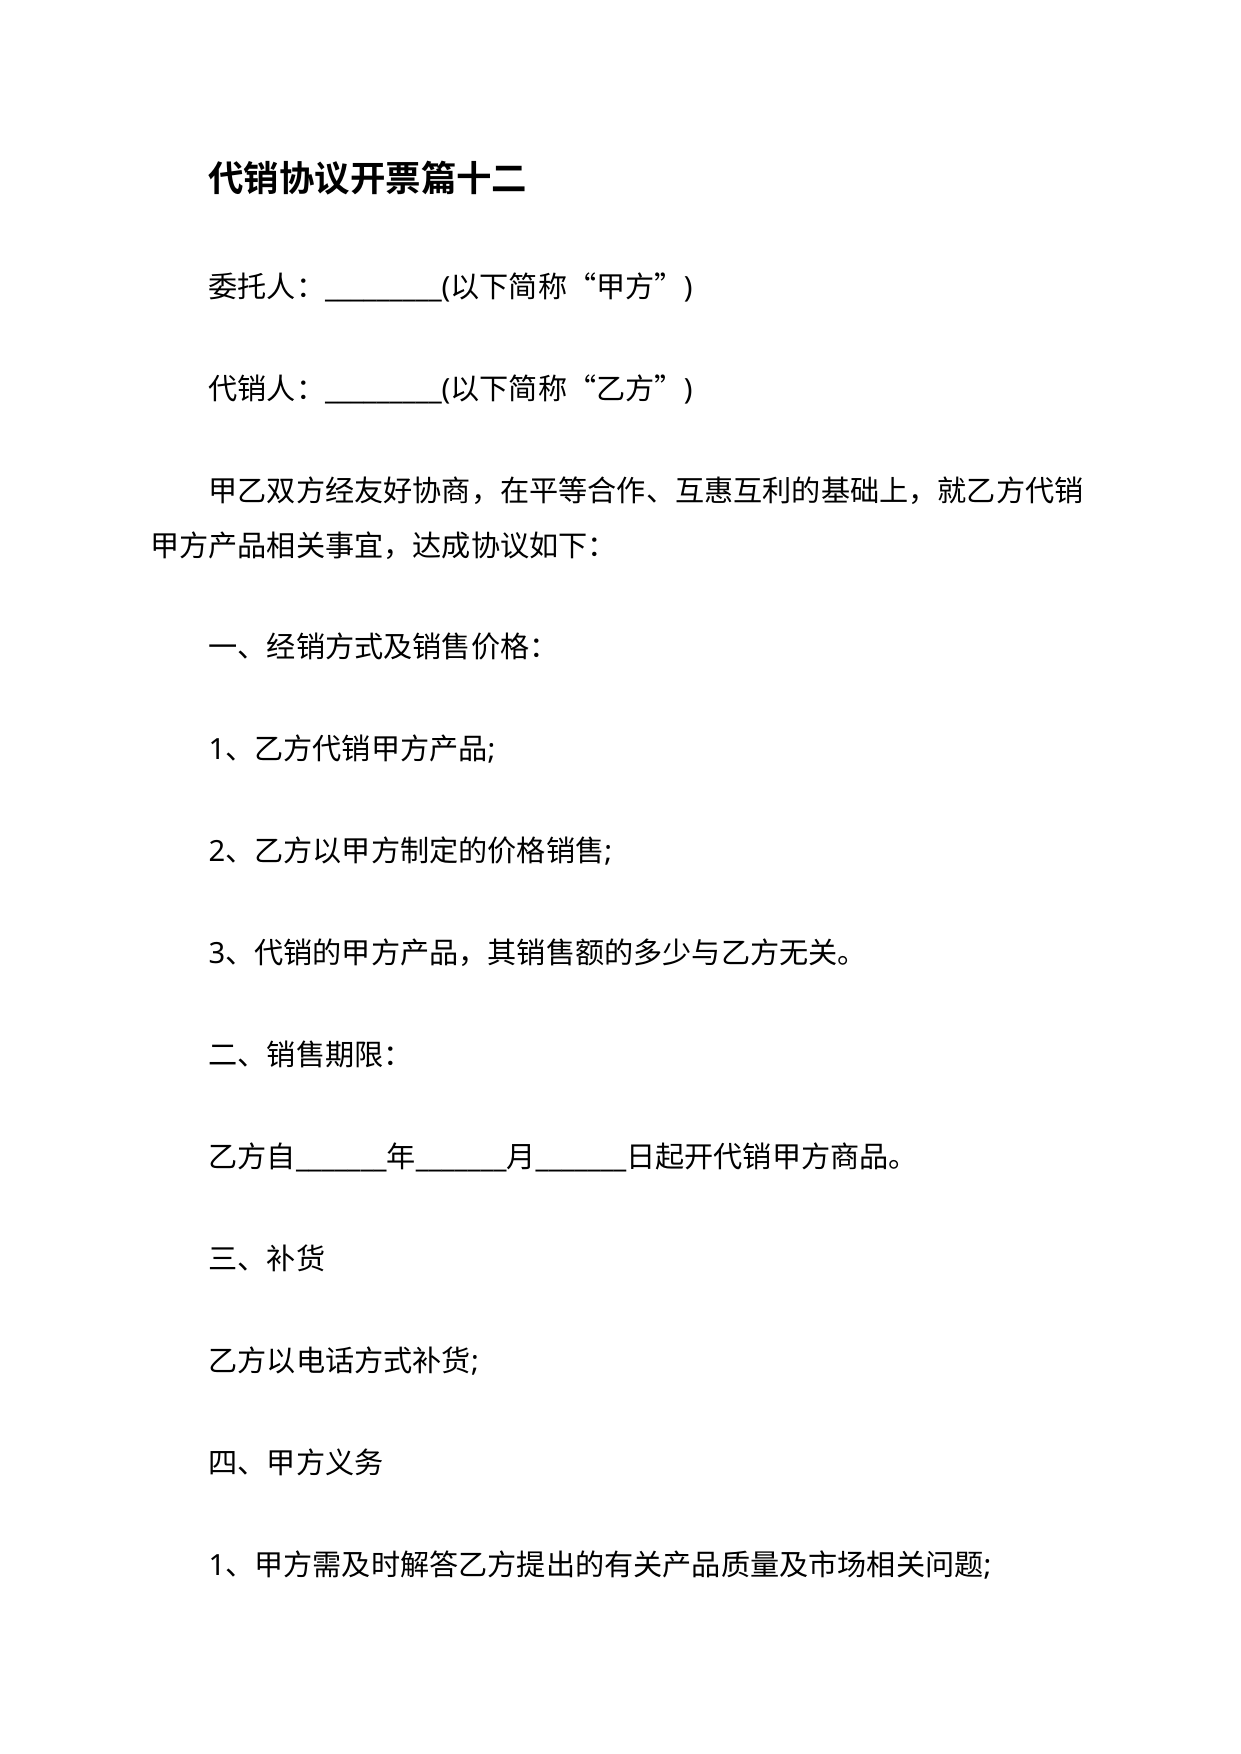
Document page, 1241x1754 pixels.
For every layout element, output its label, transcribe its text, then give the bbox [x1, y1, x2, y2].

text 1、甲方需及时解答乙方提出的有关产品质量及市场相关问题; [150, 1541, 1090, 1583]
text 代销人：_________(以下简称“乙方”) [150, 365, 1090, 408]
text 乙方自_______年_______月_______日起开代销甲方商品。 [150, 1133, 1090, 1176]
text 2、乙方以甲方制定的价格销售; [150, 828, 1090, 870]
text 二、销售期限： [150, 1032, 1090, 1074]
text 一、经销方式及销售价格： [150, 624, 1090, 666]
text 委托人：_________(以下简称“甲方”) [150, 263, 1090, 306]
text 甲乙双方经友好协商，在平等合作、互惠互利的基础上，就乙方代销甲方产品相关事宜，达成协议如下： [150, 467, 1090, 564]
text 1、乙方代销甲方产品; [150, 726, 1090, 768]
text 四、甲方义务 [150, 1439, 1090, 1482]
text 三、补货 [150, 1236, 1090, 1278]
text 乙方以电话方式补货; [150, 1337, 1090, 1380]
text 3、代销的甲方产品，其销售额的多少与乙方无关。 [150, 930, 1090, 972]
text 代销协议开票篇十二 [150, 150, 1090, 201]
